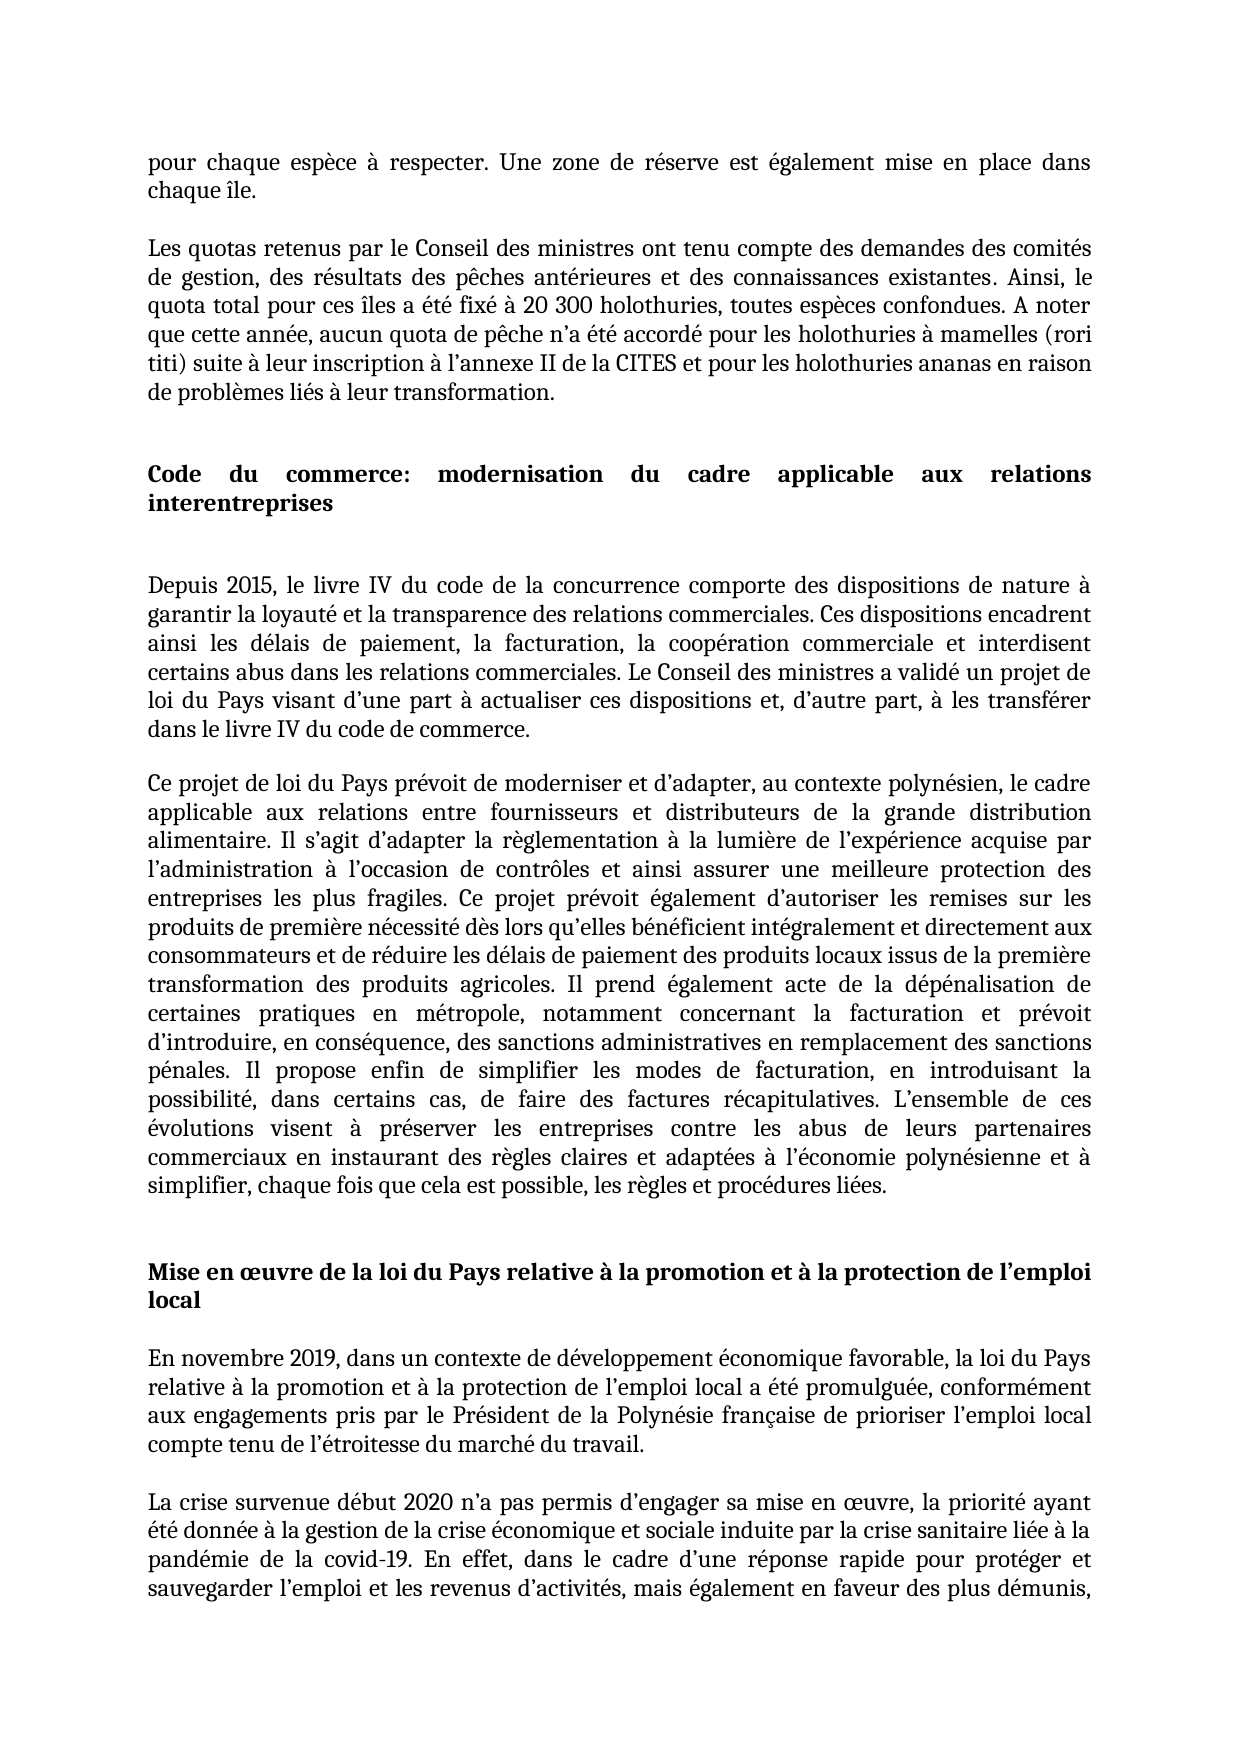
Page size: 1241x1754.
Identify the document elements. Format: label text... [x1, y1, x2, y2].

text Mise en œuvre de la loi du Pays relative à la promotion et à la protection de l’emploi local [148, 1258, 1093, 1315]
text Depuis 2015, le livre IV du code de la concurrence comporte des dispositions de nature à garantir la loyauté et la transparence des relations commerciales. Ces dispositions encadrent ainsi les délais de paiement, la facturation, la coopération commerciale et interdisent certains abus dans les relations commerciales. Le Conseil des ministres a validé un projet de loi du Pays visant d’une part à actualiser ces dispositions et, d’autre part, à les transférer dans le livre IV du code de commerce. [148, 571, 1093, 744]
text Les quotas retenus par le Conseil des ministres ont tenu compte des demandes des comités de gestion, des résultats des pêches antérieures et des connaissances existantes. Ainsi, le quota total pour ces îles a été fixé à 20 300 holothuries, toutes espèces confondues. A noter que cette année, aucun quota de pêche n’a été accordé pour les holothuries à mamelles (rori titi) suite à leur inscription à l’annexe II de la CITES et pour les holothuries ananas en raison de problèmes liés à leur transformation. [148, 234, 1093, 406]
text Ce projet de loi du Pays prévoit de moderniser et d’adapter, au contexte polynésien, le cadre applicable aux relations entre fournisseurs et distributeurs de la grande distribution alimentaire. Il s’agit d’adapter la règlementation à la lumière de l’expérience acquise par l’administration à l’occasion de contrôles et ainsi assurer une meilleure protection des entreprises les plus fragiles. Ce projet prévoit également d’autoriser les remises sur les produits de première nécessité dès lors qu’elles bénéficient intégralement et directement aux consommateurs et de réduire les délais de paiement des produits locaux issus de la première transformation des produits agricoles. Il prend également acte de la dépénalisation de certaines pratiques en métropole, notamment concernant la facturation et prévoit d’introduire, en conséquence, des sanctions administratives en remplacement des sanctions pénales. Il propose enfin de simplifier les modes de facturation, en introduisant la possibilité, dans certains cas, de faire des factures récapitulatives. L’ensemble de ces évolutions visent à préserver les entreprises contre les abus de leurs partenaires commerciaux en instaurant des règles claires et adaptées à l’économie polynésienne et à simplifier, chaque fois que cela est possible, les règles et procédures liées. [148, 769, 1093, 1200]
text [148, 148, 1093, 205]
text En novembre 2019, dans un contexte de développement économique favorable, la loi du Pays relative à la promotion et à la protection de l’emploi local a été promulguée, conformément aux engagements pris par le Président de la Polynésie française de prioriser l’emploi local compte tenu de l’étroitesse du marché du travail. [148, 1344, 1093, 1459]
text Code du commerce: modernisation du cadre applicable aux relations interentreprises [148, 460, 1093, 518]
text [148, 1488, 1093, 1603]
